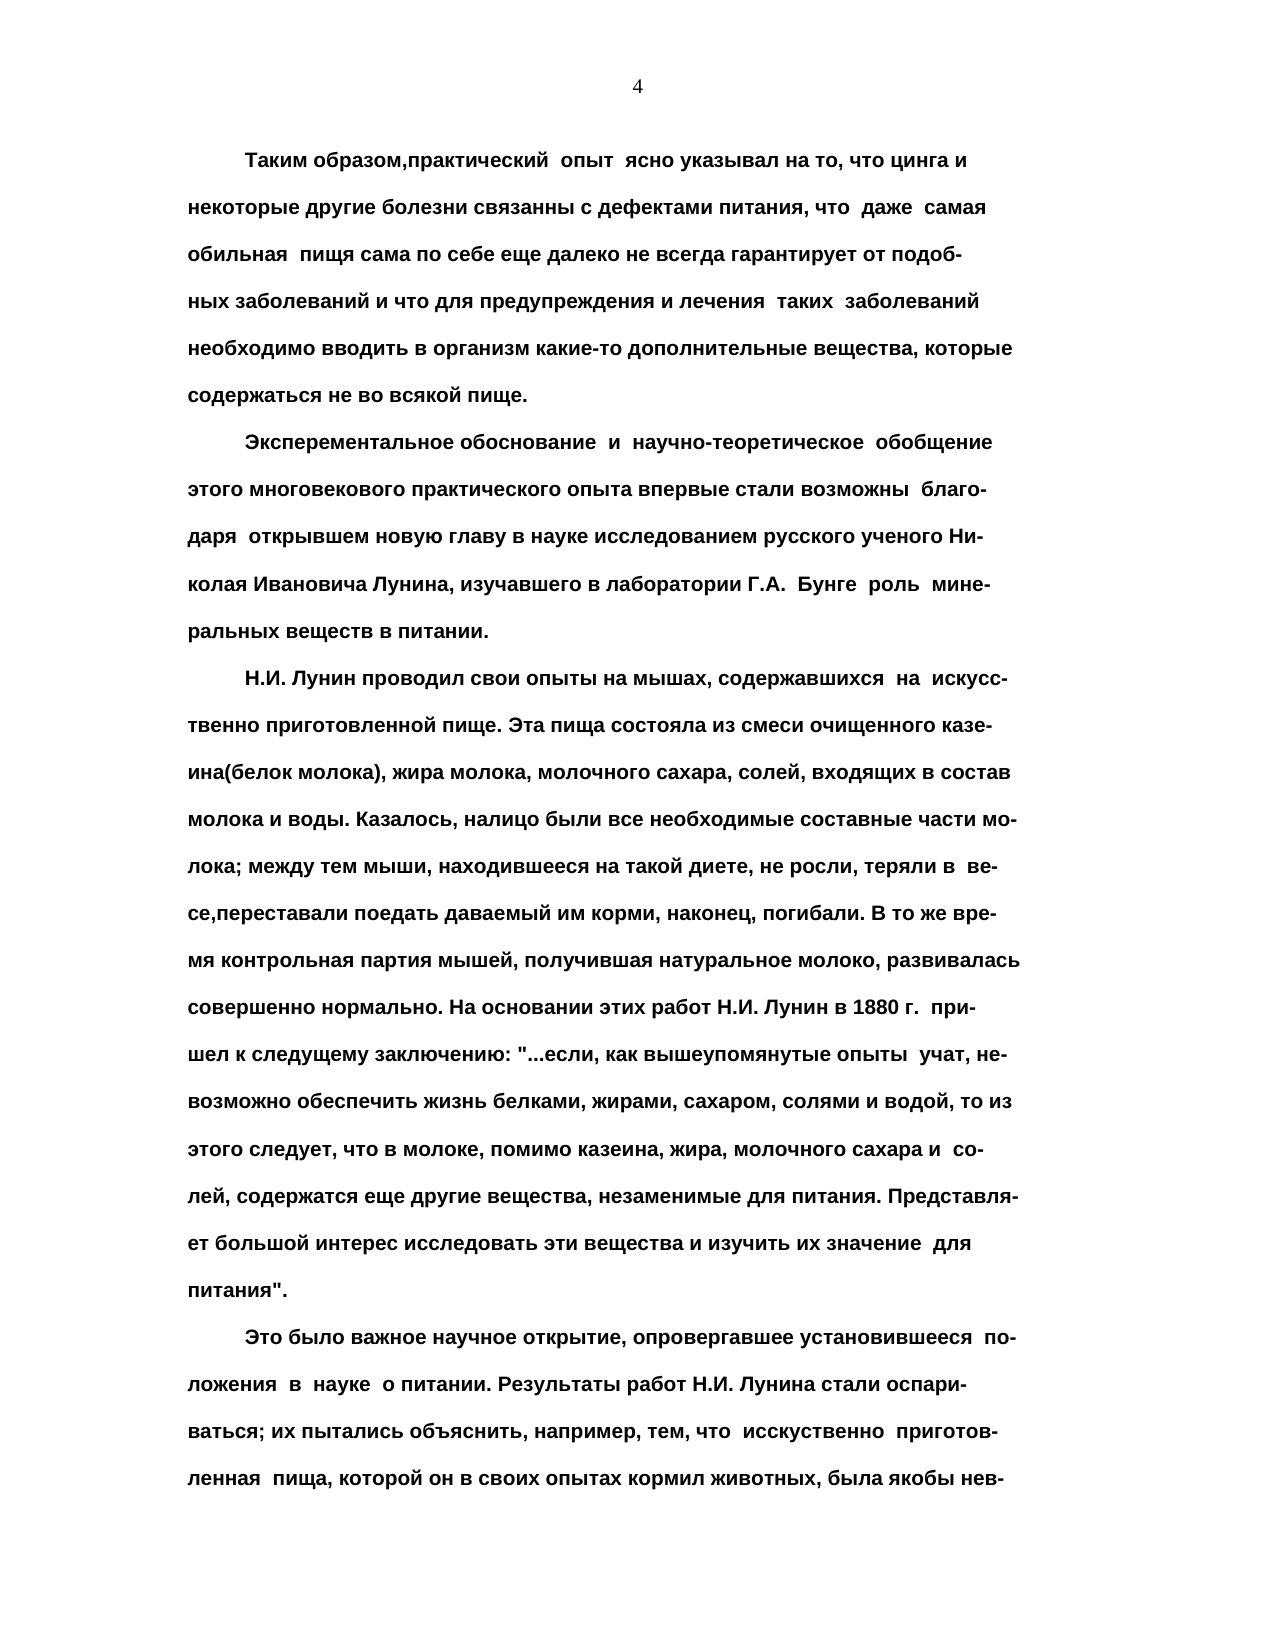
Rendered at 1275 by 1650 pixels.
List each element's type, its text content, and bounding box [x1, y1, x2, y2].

text ложения в науке о питании. Результаты работ Н.И. Лунина стали оспари- [187, 1372, 1088, 1396]
text Эксперементальное обоснование и научно-теоретическое обобщение [244, 430, 1088, 454]
text лока; между тем мыши, находившееся на такой диете, не росли, теряли в ве- [187, 854, 1088, 878]
text ленная пища, которой он в своих опытах кормил животных, была якобы нев- [187, 1466, 1088, 1490]
text ина(белок молока), жира молока, молочного сахара, солей, входящих в состав [187, 760, 1088, 784]
text ваться; их пытались объяснить, например, тем, что исскуственно приготов- [187, 1419, 1088, 1443]
text необходимо вводить в организм какие-то дополнительные вещества, которые [187, 336, 1088, 360]
text обильная пищя сама по себе еще далеко не всегда гарантирует от подоб- [187, 242, 1088, 266]
text се,переставали поедать даваемый им корми, наконец, погибали. В то же вре- [187, 901, 1088, 925]
text ет большой интерес исследовать эти вещества и изучить их значение для [187, 1231, 1088, 1254]
text молока и воды. Казалось, налицо были все необходимые составные части мо- [187, 807, 1088, 831]
text Это было важное научное открытие, опровергавшее установившееся по- [244, 1325, 1088, 1349]
text этого следует, что в молоке, помимо казеина, жира, молочного сахара и со- [187, 1136, 1088, 1160]
text совершенно нормально. На основании этих работ Н.И. Лунин в 1880 г. при- [187, 995, 1088, 1019]
text некоторые другие болезни связанны с дефектами питания, что даже самая [187, 195, 1088, 219]
text питания". [187, 1278, 1088, 1302]
text Н.И. Лунин проводил свои опыты на мышах, содержавшихся на искусс- [244, 666, 1088, 689]
text колая Ивановича Лунина, изучавшего в лаборатории Г.А. Бунге роль мине- [187, 571, 1088, 595]
text возможно обеспечить жизнь белками, жирами, сахаром, солями и водой, то из [187, 1089, 1088, 1113]
text этого многовекового практического опыта впервые стали возможны благо- [187, 477, 1088, 501]
text ральных веществ в питании. [187, 618, 1088, 642]
text ных заболеваний и что для предупреждения и лечения таких заболеваний [187, 289, 1088, 313]
text шел к следущему заключению: "...если, как вышеупомянутые опыты учат, не- [187, 1042, 1088, 1066]
text Таким образом,практический опыт ясно указывал на то, что цинга и [244, 148, 1088, 172]
text твенно приготовленной пище. Эта пища состояла из смеси очищенного казе- [187, 713, 1088, 737]
text мя контрольная партия мышей, получившая натуральное молоко, развивалась [187, 948, 1088, 972]
text содержаться не во всякой пище. [187, 383, 1088, 407]
text лей, содержатся еще другие вещества, незаменимые для питания. Представля- [187, 1183, 1088, 1207]
text даря открывшем новую главу в науке исследованием русского ученого Ни- [187, 524, 1088, 548]
